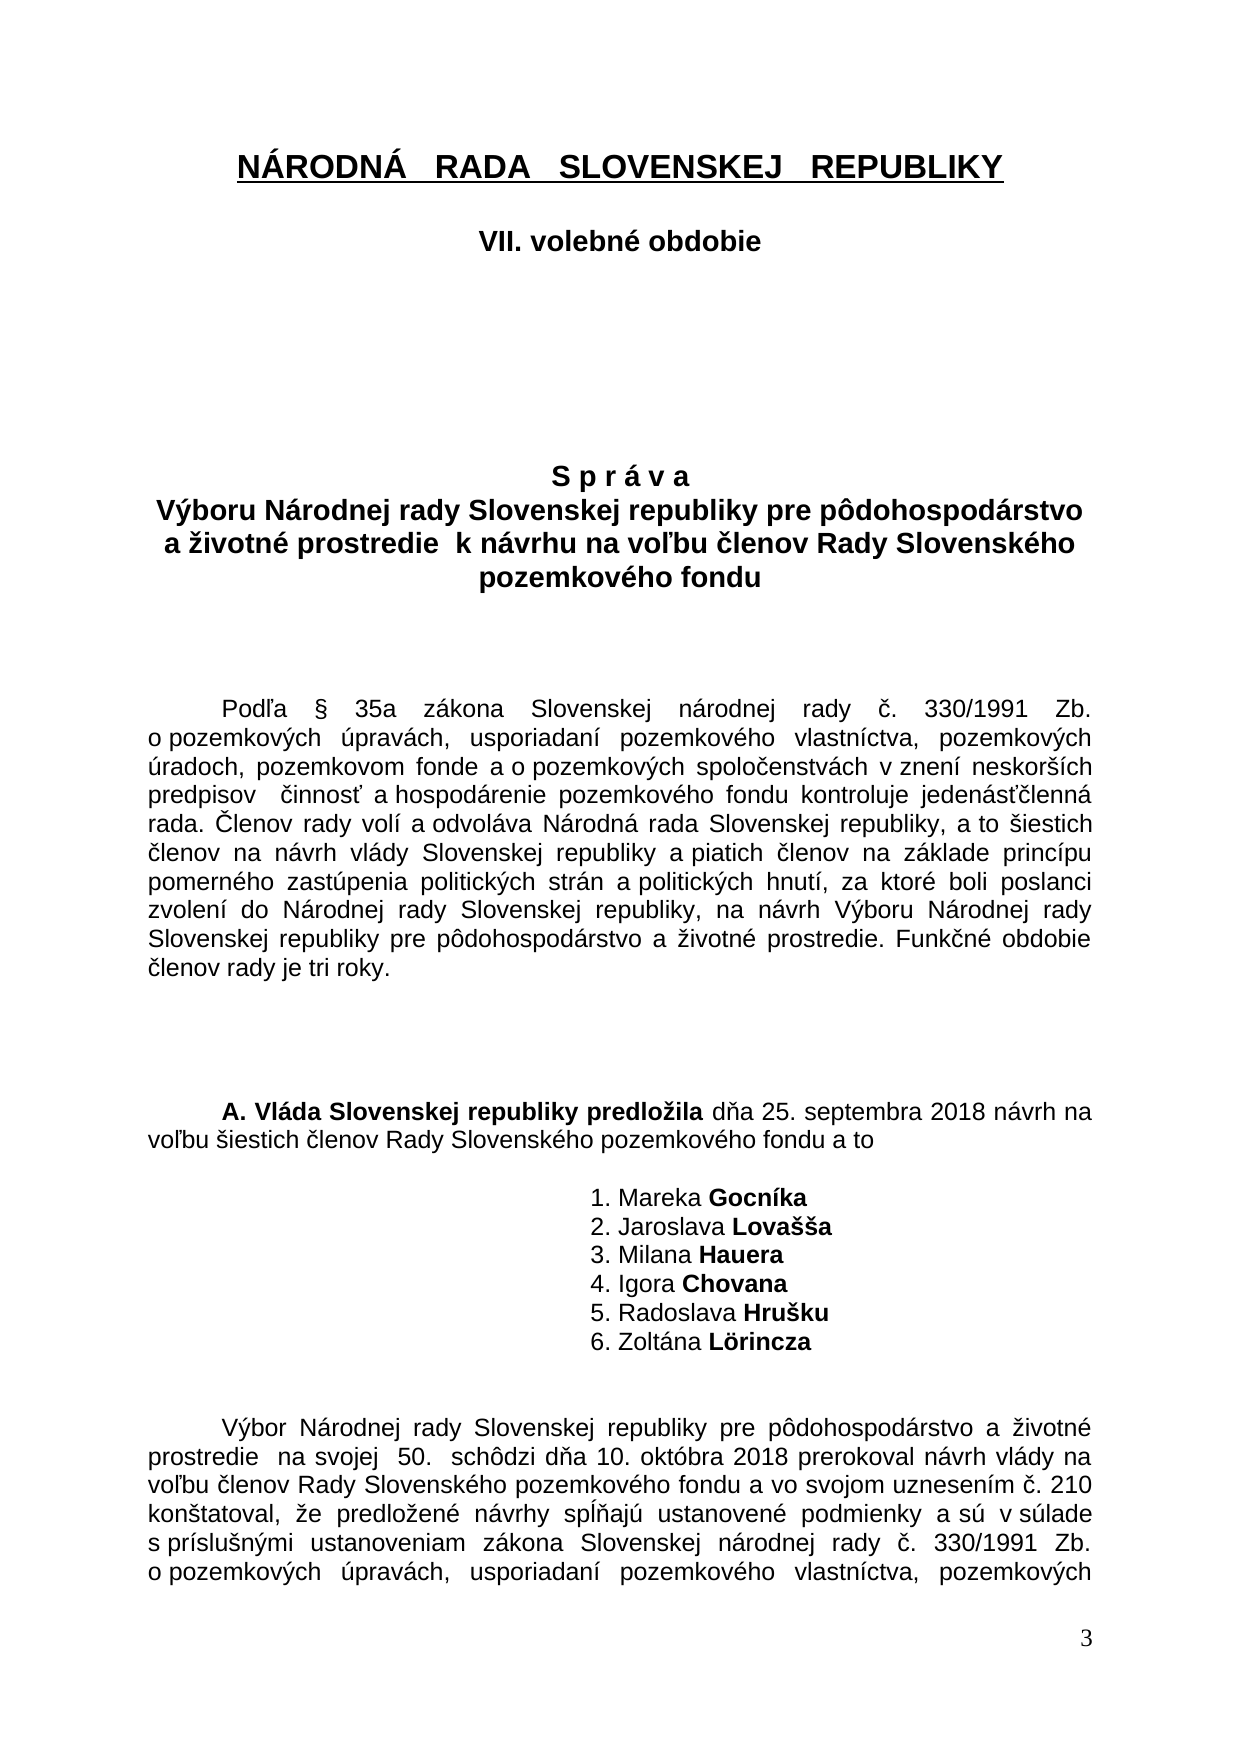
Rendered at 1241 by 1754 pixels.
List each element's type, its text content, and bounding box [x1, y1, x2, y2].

text Podľa § 35a zákona Slovenskej národnej rady č. 330/1991 Zb. o pozemkových úpravách, usporiadaní pozemkového vlastníctva, pozemkových úradoch, pozemkovom fonde a o pozemkových spoločenstvách v znení neskorších predpisov činnosť a hospodárenie pozemkového fondu kontroluje jedenásťčlenná rada. Členov rady volí a odvoláva Národná rada Slovenskej republiky, a to šiestich členov na návrh vlády Slovenskej republiky a piatich členov na základe princípu pomerného zastúpenia politických strán a politických hnutí, za ktoré boli poslanci zvolení do Národnej rady Slovenskej republiky, na návrh Výboru Národnej rady Slovenskej republiky pre pôdohospodárstvo a životné prostredie. Funkčné obdobie členov rady je tri roky. [148, 694, 1093, 982]
text 2. Jaroslava Lovašša [148, 1212, 1093, 1240]
text A. Vláda Slovenskej republiky predložila dňa 25. septembra 2018 návrh na voľbu šiestich členov Rady Slovenského pozemkového fondu a to [148, 1097, 1093, 1154]
text 4. Igora Chovana [148, 1269, 1093, 1298]
text S p r á v a [148, 459, 1093, 493]
text 6. Zoltána Lörincza [148, 1327, 1093, 1355]
text Výboru Národnej rady Slovenskej republiky pre pôdohospodárstvo a životné prostredie k návrhu na voľbu členov Rady Slovenského pozemkového fondu [148, 493, 1093, 593]
text VII. volebné obdobie [148, 224, 1093, 258]
text 1. Mareka Gocníka [148, 1183, 1093, 1212]
text 3. Milana Hauera [148, 1240, 1093, 1269]
text 5. Radoslava Hrušku [148, 1298, 1093, 1327]
text NÁRODNÁ RADA SLOVENSKEJ REPUBLIKY [148, 148, 1093, 186]
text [148, 1413, 1093, 1585]
